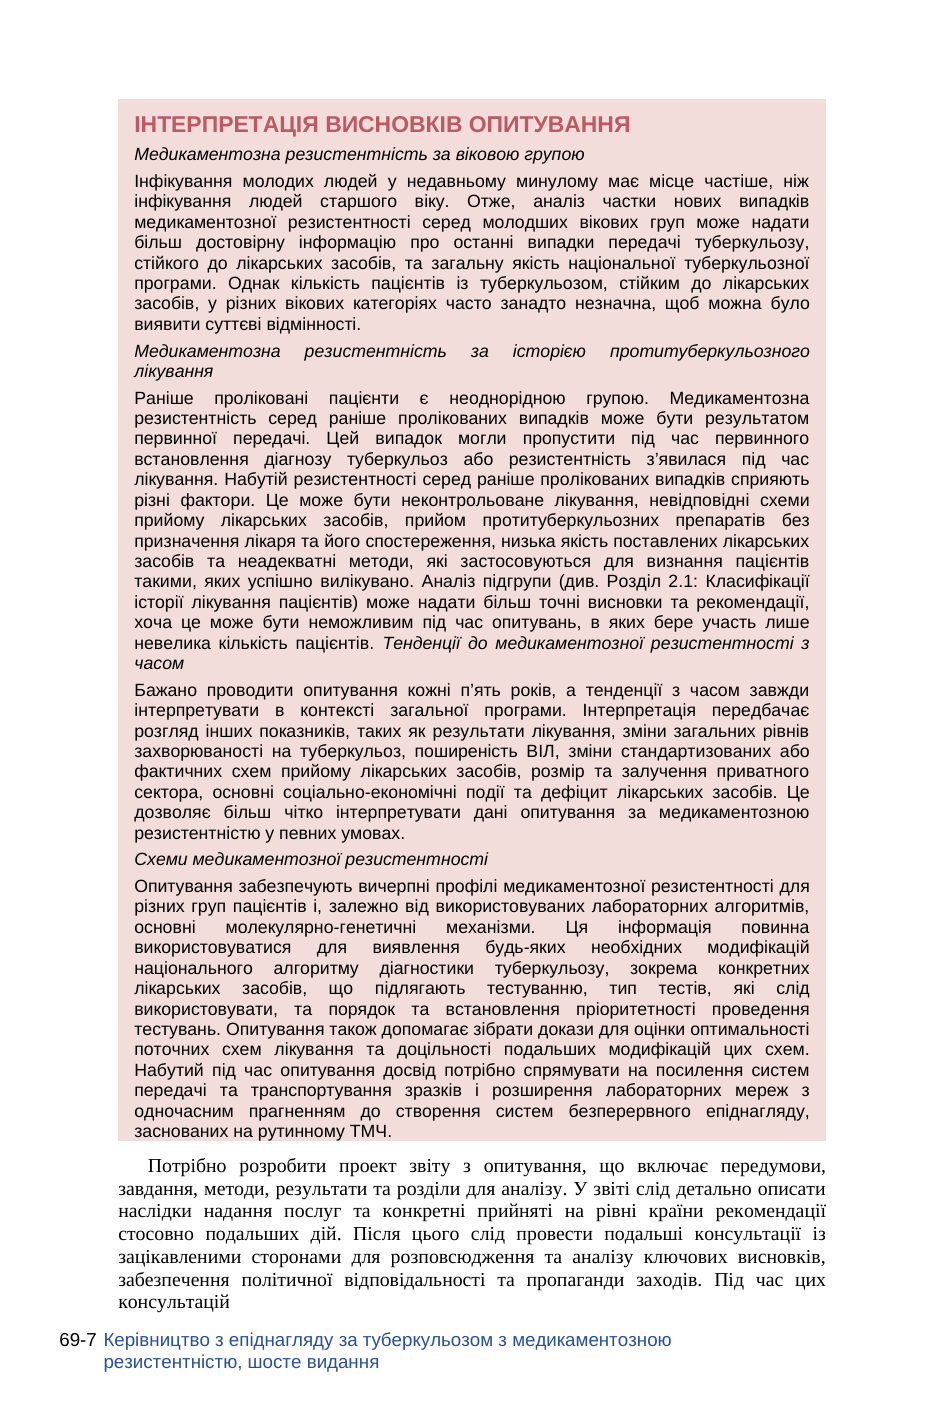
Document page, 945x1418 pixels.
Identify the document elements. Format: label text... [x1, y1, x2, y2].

text Потрібно розробити проект звіту з опитування, що включає передумови, завдання, методи, результати та розділи для аналізу. У звіті слід детально описати наслідки надання послуг та конкретні прийняті на рівні країни рекомендації стосовно подальших дій. Після цього слід провести подальші консультації із зацікавленими сторонами для розповсюдження та аналізу ключових висновків, забезпечення політичної відповідальності та пропаганди заходів. Під час цих консультацій [118, 1154, 827, 1313]
table_header ІНТЕРПРЕТАЦІЯ ВИСНОВКІВ ОПИТУВАННЯ Медикаментозна резистентність за віковою групою Інфікування молодих людей у недавньому минулому має місце частіше, ніж інфікування людей старшого віку. Отже, аналіз частки нових випадків медикаментозної резистентності серед молодших вікових груп може надати більш достовірну інформацію про останні випадки передачі туберкульозу, стійкого до лікарських засобів, та загальну якість національної туберкульозної програми. Однак кількість пацієнтів із туберкульозом, стійким до лікарських засобів, у різних вікових категоріях часто занадто незначна, щоб можна було виявити суттєві відмінності. Медикаментозна резистентність за історією протитуберкульозного лікування Раніше проліковані пацієнти є неоднорідною групою. Медикаментозна резистентність серед раніше пролікованих випадків може бути результатом первинної передачі. Цей випадок могли пропустити під час первинного встановлення діагнозу туберкульоз або резистентність з’явилася під час лікування. Набутій резистентності серед раніше пролікованих випадків сприяють різні фактори. Це може бути неконтрольоване лікування, невідповідні схеми прийому лікарських засобів, прийом протитуберкульозних препаратів без призначення лікаря та його спостереження, низька якість поставлених лікарських засобів та неадекватні методи, які застосовуються для визнання пацієнтів такими, яких успішно вилікувано. Аналіз підгрупи (див. Розділ 2.1: Класифікації історії лікування пацієнтів) може надати більш точні висновки та рекомендації, хоча це може бути неможливим під час опитувань, в яких бере участь лише невелика кількість пацієнтів. Тенденції до медикаментозної резистентності з часом Бажано проводити опитування кожні п’ять років, а тенденції з часом завжди інтерпретувати в контексті загальної програми. Інтерпретація передбачає розгляд інших показників, таких як результати лікування, зміни загальних рівнів захворюваності на туберкульоз, поширеність ВІЛ, зміни стандартизованих або фактичних схем прийому лікарських засобів, розмір та залучення приватного сектора, основні соціально-економічні події та дефіцит лікарських засобів. Це дозволяє більш чітко інтерпретувати дані опитування за медикаментозною резистентністю у певних умовах. Схеми медикаментозної резистентності Опитування забезпечують вичерпні профілі медикаментозної резистентності для різних груп пацієнтів і, залежно від використовуваних лабораторних алгоритмів, основні молекулярно-генетичні механізми. Ця інформація повинна використовуватися для виявлення будь-яких необхідних модифікацій національного алгоритму діагностики туберкульозу, зокрема конкретних лікарських засобів, що підлягають тестуванню, тип тестів, які слід використовувати, та порядок та встановлення пріоритетності проведення тестувань. Опитування також допомагає зібрати докази для оцінки оптимальності поточних схем лікування та доцільності подальших модифікацій цих схем. Набутий під час опитування досвід потрібно спрямувати на посилення систем передачі та транспортування зразків і розширення лабораторних мереж з одночасним прагненням до створення систем безперервного епіднагляду, заснованих на рутинному ТМЧ. [118, 99, 826, 1141]
